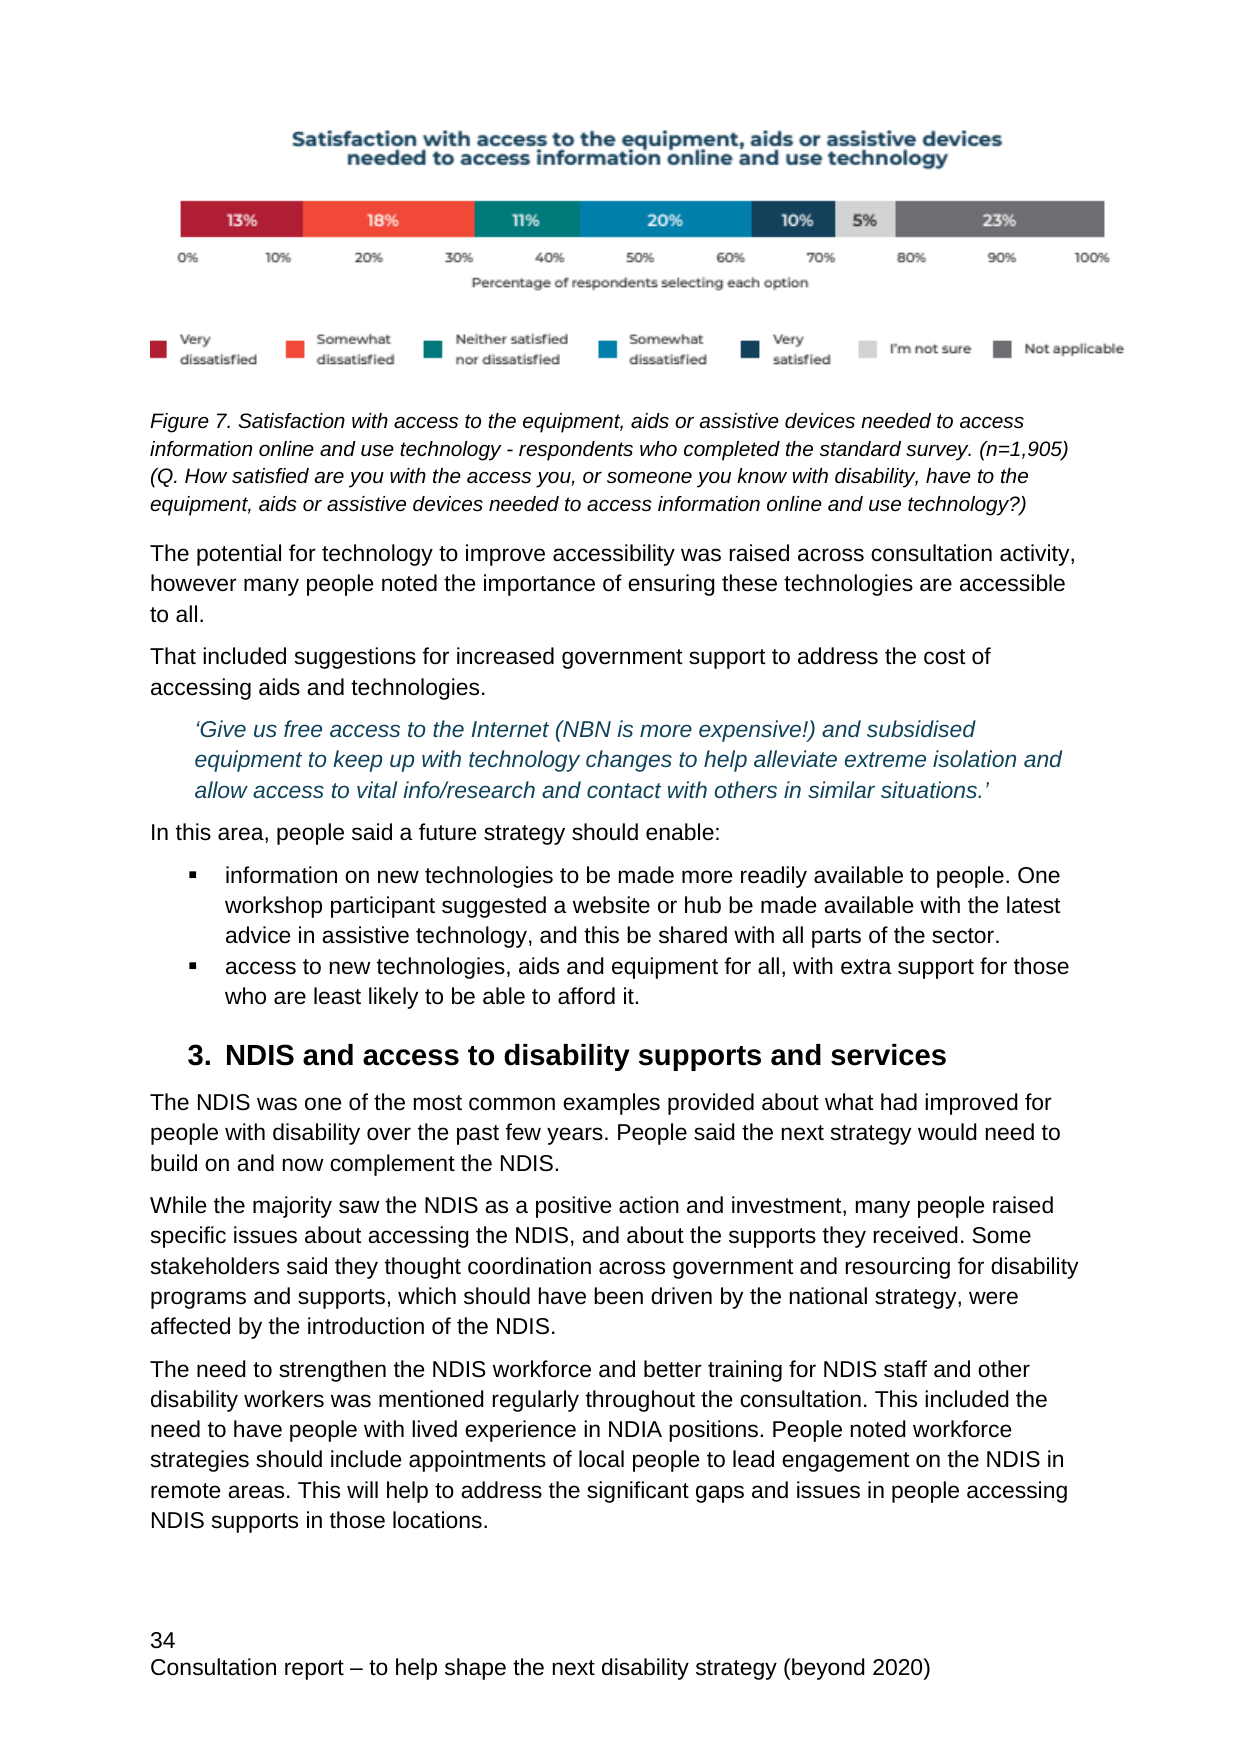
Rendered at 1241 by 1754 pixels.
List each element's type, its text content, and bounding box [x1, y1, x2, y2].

subtitle NDIS and access to disability supports and services [187, 1038, 1090, 1072]
text The NDIS was one of the most common examples provided about what had improved for people with disability over the past few years. People said the next strategy would need to build on and now complement the NDIS. [150, 1089, 1090, 1176]
text The potential for technology to improve accessibility was raised across consultation activity, however many people noted the importance of ensuring these technologies are accessible to all. [150, 540, 1090, 627]
text The need to strengthen the NDIS workforce and better training for NDIS staff and other disability workers was mentioned regularly throughout the consultation. This included the need to have people with lived experience in NDIA positions. People noted workforce strategies should include appointments of local people to lead engagement on the NDIS in remote areas. This will help to address the significant gaps and issues in people accessing NDIS supports in those locations. [150, 1356, 1090, 1533]
list information on new technologies to be made more readily available to people. One workshop participant suggested a website or hub be made available with the latest advice in assistive technology, and this be shared with all parts of the sector. [187, 862, 1090, 949]
text Figure 7. Satisfaction with access to the equipment, aids or assistive devices needed to access information online and use technology - respondents who completed the standard survey. (n=1,905) (Q. How satisfied are you with the access you, or someone you know with disability, have to the equipment, aids or assistive devices needed to access information online and use technology?) [150, 409, 1090, 516]
text While the majority saw the NDIS as a positive action and investment, many people raised specific issues about accessing the NDIS, and about the supports they received. Some stakeholders said they thought coordination across government and resourcing for disability programs and supports, which should have been driven by the national strategy, were affected by the introduction of the NDIS. [150, 1192, 1090, 1339]
text In this area, people said a future strategy should enable: [150, 819, 1090, 846]
text ‘Give us free access to the Internet (NBN is more expensive!) and subsidised equipment to keep up with technology changes to help alleviate extreme isolation and allow access to vital info/research and contact with others in similar situations.’ [194, 716, 1090, 803]
text That included suggestions for increased government support to address the cost of accessing aids and technologies. [150, 643, 1090, 700]
list access to new technologies, aids and equipment for all, with extra support for those who are least likely to be able to afford it. [187, 953, 1090, 1009]
